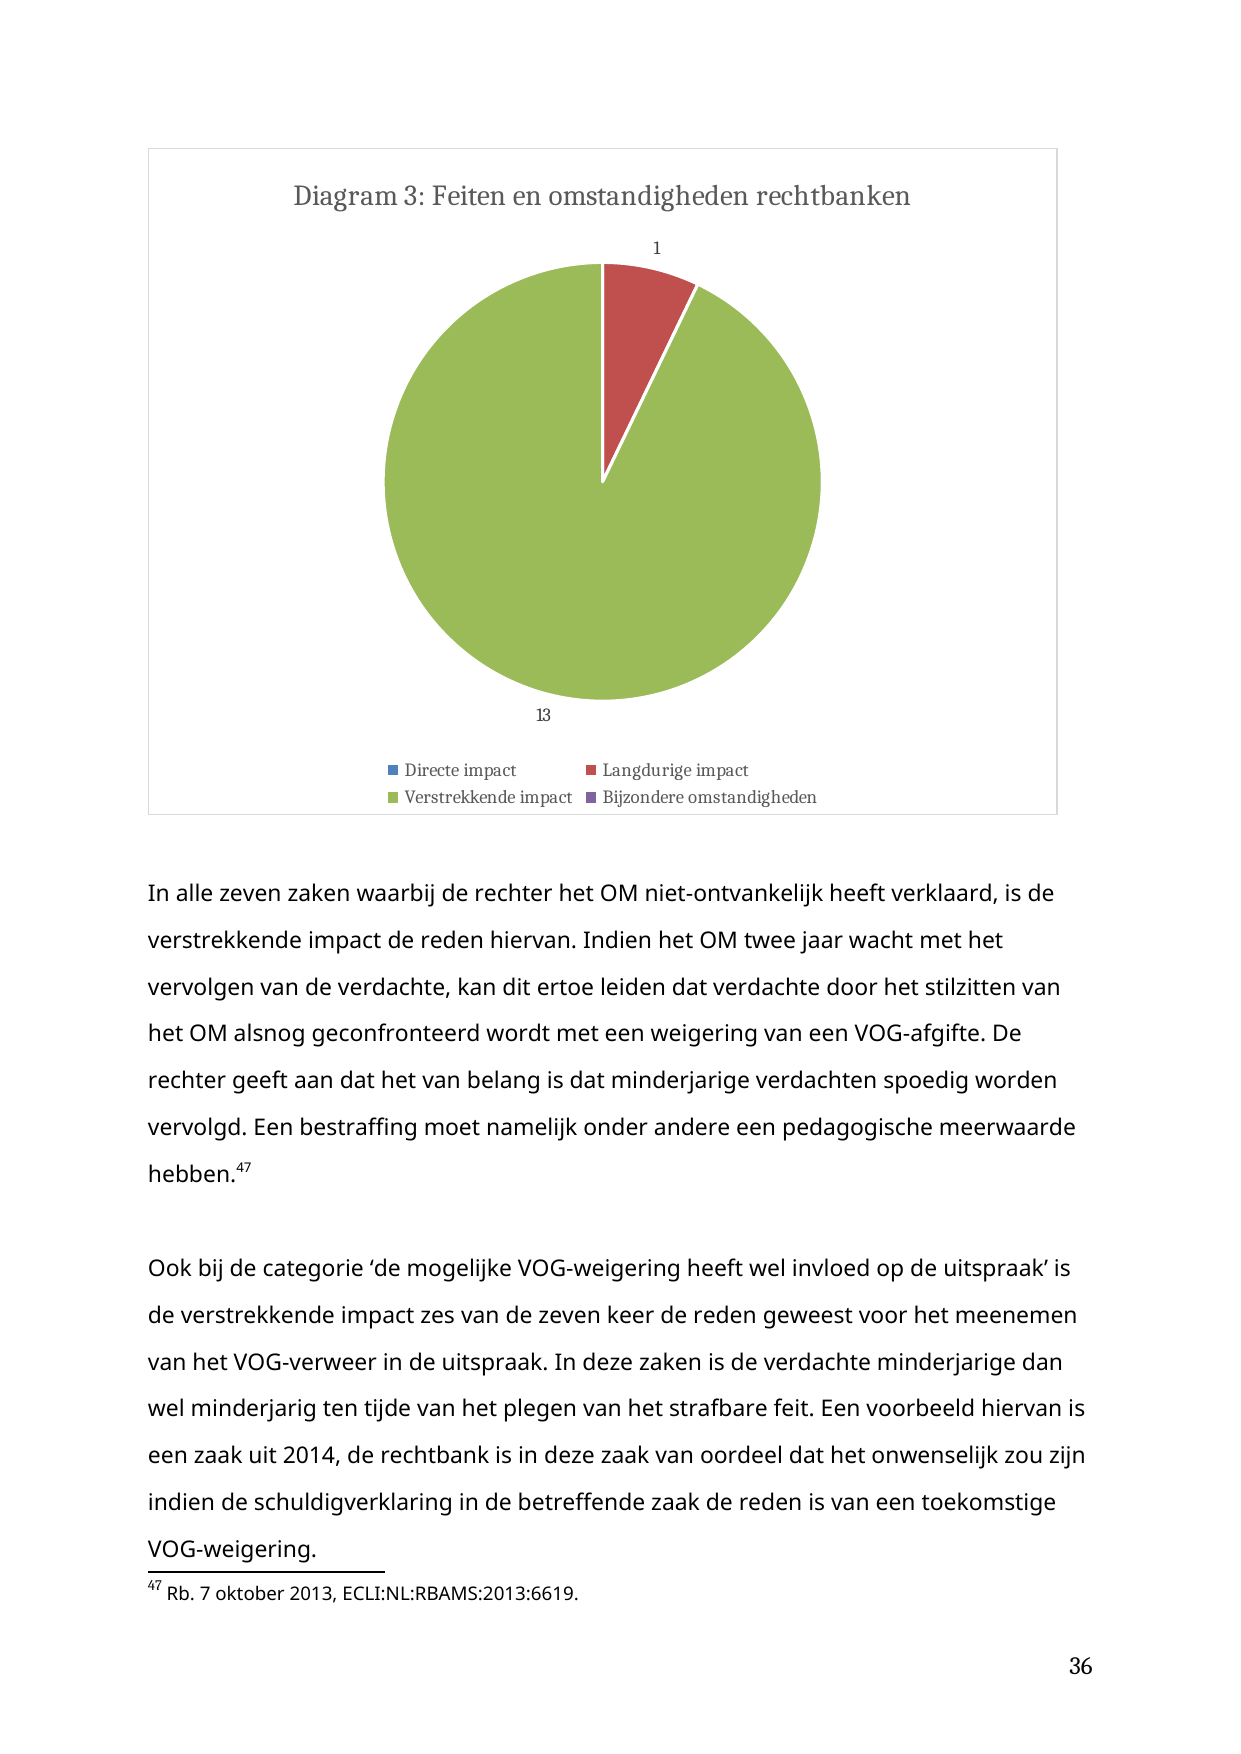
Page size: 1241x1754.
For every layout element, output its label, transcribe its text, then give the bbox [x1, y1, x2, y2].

text In alle zeven zaken waarbij de rechter het OM niet-ontvankelijk heeft verklaard, is de verstrekkende impact de reden hiervan. Indien het OM twee jaar wacht met het vervolgen van de verdachte, kan dit ertoe leiden dat verdachte door het stilzitten van het OM alsnog geconfronteerd wordt met een weigering van een VOG-afgifte. De rechter geeft aan dat het van belang is dat minderjarige verdachten spoedig worden vervolgd. Een bestraffing moet namelijk onder andere een pedagogische meerwaarde hebben. [148, 877, 1093, 1189]
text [148, 1252, 1093, 1564]
